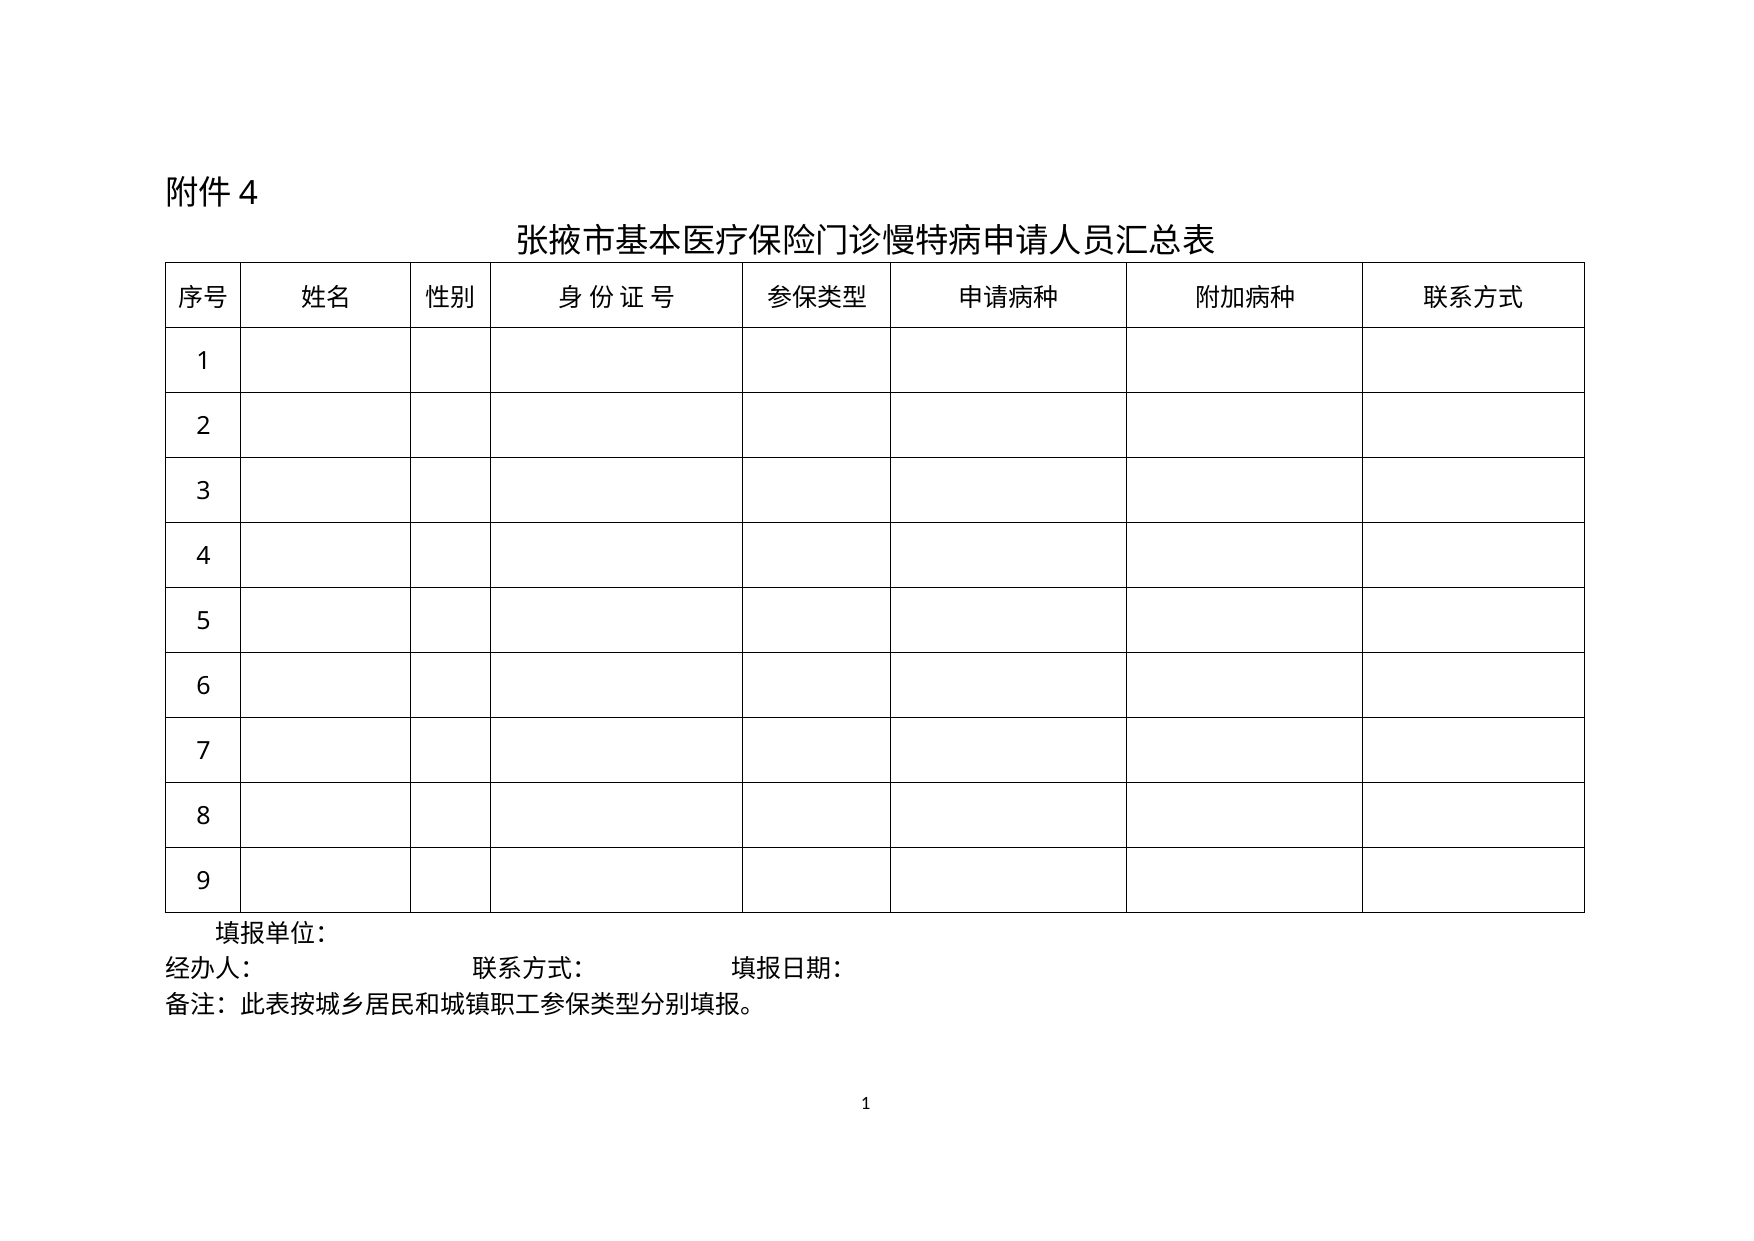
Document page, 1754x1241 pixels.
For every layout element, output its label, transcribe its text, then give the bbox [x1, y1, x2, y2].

table_cell [891, 328, 1126, 392]
table_cell [491, 393, 742, 457]
table_cell [1127, 458, 1362, 522]
table_cell [743, 458, 890, 522]
text 填报单位： [165, 913, 1565, 949]
table_cell [1127, 523, 1362, 587]
table_cell [241, 523, 410, 587]
table_header 联系方式 [1363, 263, 1584, 327]
table_cell [1363, 393, 1584, 457]
table_cell [891, 718, 1126, 782]
table_cell [743, 783, 890, 847]
table_cell [411, 783, 490, 847]
table_cell [1363, 458, 1584, 522]
table_cell [891, 458, 1126, 522]
table_cell [491, 523, 742, 587]
table_cell [241, 588, 410, 652]
table_cell [491, 653, 742, 717]
table_cell [411, 328, 490, 392]
table_cell [891, 653, 1126, 717]
table_cell [1363, 523, 1584, 587]
table_cell [743, 393, 890, 457]
table_cell [1127, 653, 1362, 717]
table_cell [1127, 588, 1362, 652]
table_cell 6 [166, 653, 240, 717]
table_cell [241, 783, 410, 847]
table_cell [411, 588, 490, 652]
table_cell [743, 718, 890, 782]
table_cell [1363, 783, 1584, 847]
table_header 申请病种 [891, 263, 1126, 327]
table_cell [743, 848, 890, 912]
table_cell 3 [166, 458, 240, 522]
table_cell 5 [166, 588, 240, 652]
table_cell [411, 458, 490, 522]
table_cell [411, 523, 490, 587]
table_header 姓名 [241, 263, 410, 327]
table_cell [411, 393, 490, 457]
table_cell [1363, 653, 1584, 717]
table_cell [1127, 328, 1362, 392]
table_cell 7 [166, 718, 240, 782]
table_cell [241, 328, 410, 392]
table_cell [241, 393, 410, 457]
table_cell [491, 328, 742, 392]
table_header 性别 [411, 263, 490, 327]
table_header 附加病种 [1127, 263, 1362, 327]
table_cell [891, 783, 1126, 847]
table_cell [241, 653, 410, 717]
table_header 身 份 证 号 [491, 263, 742, 327]
table_cell [491, 458, 742, 522]
table_cell [743, 653, 890, 717]
text 备注：此表按城乡居民和城镇职工参保类型分别填报。 [165, 985, 1565, 1020]
table_header 序号 [166, 263, 240, 327]
table_cell [491, 588, 742, 652]
table_cell [1127, 783, 1362, 847]
table_cell [743, 588, 890, 652]
table_cell [1127, 393, 1362, 457]
table_cell 1 [166, 328, 240, 392]
text 附件4 [165, 165, 1565, 214]
table_header 参保类型 [743, 263, 890, 327]
table_cell [241, 848, 410, 912]
table_cell [411, 653, 490, 717]
table_cell 4 [166, 523, 240, 587]
table_cell [891, 393, 1126, 457]
text 张掖市基本医疗保险门诊慢特病申请人员汇总表 [165, 214, 1565, 262]
text 经办人： 联系方式： 填报日期： [165, 949, 1565, 985]
table_cell [411, 848, 490, 912]
table_cell [743, 328, 890, 392]
table_cell [1363, 588, 1584, 652]
table_cell 9 [166, 848, 240, 912]
table_cell 8 [166, 783, 240, 847]
table_cell [891, 523, 1126, 587]
table_cell [1363, 718, 1584, 782]
table_cell [891, 588, 1126, 652]
table_cell [891, 848, 1126, 912]
table_cell [1363, 848, 1584, 912]
table_cell [1363, 328, 1584, 392]
table_cell [411, 718, 490, 782]
table_cell [491, 783, 742, 847]
table_cell [743, 523, 890, 587]
table_cell [491, 718, 742, 782]
table_cell [491, 848, 742, 912]
table_cell [241, 458, 410, 522]
table_cell 2 [166, 393, 240, 457]
table_cell [241, 718, 410, 782]
table_cell [1127, 718, 1362, 782]
table_cell [1127, 848, 1362, 912]
